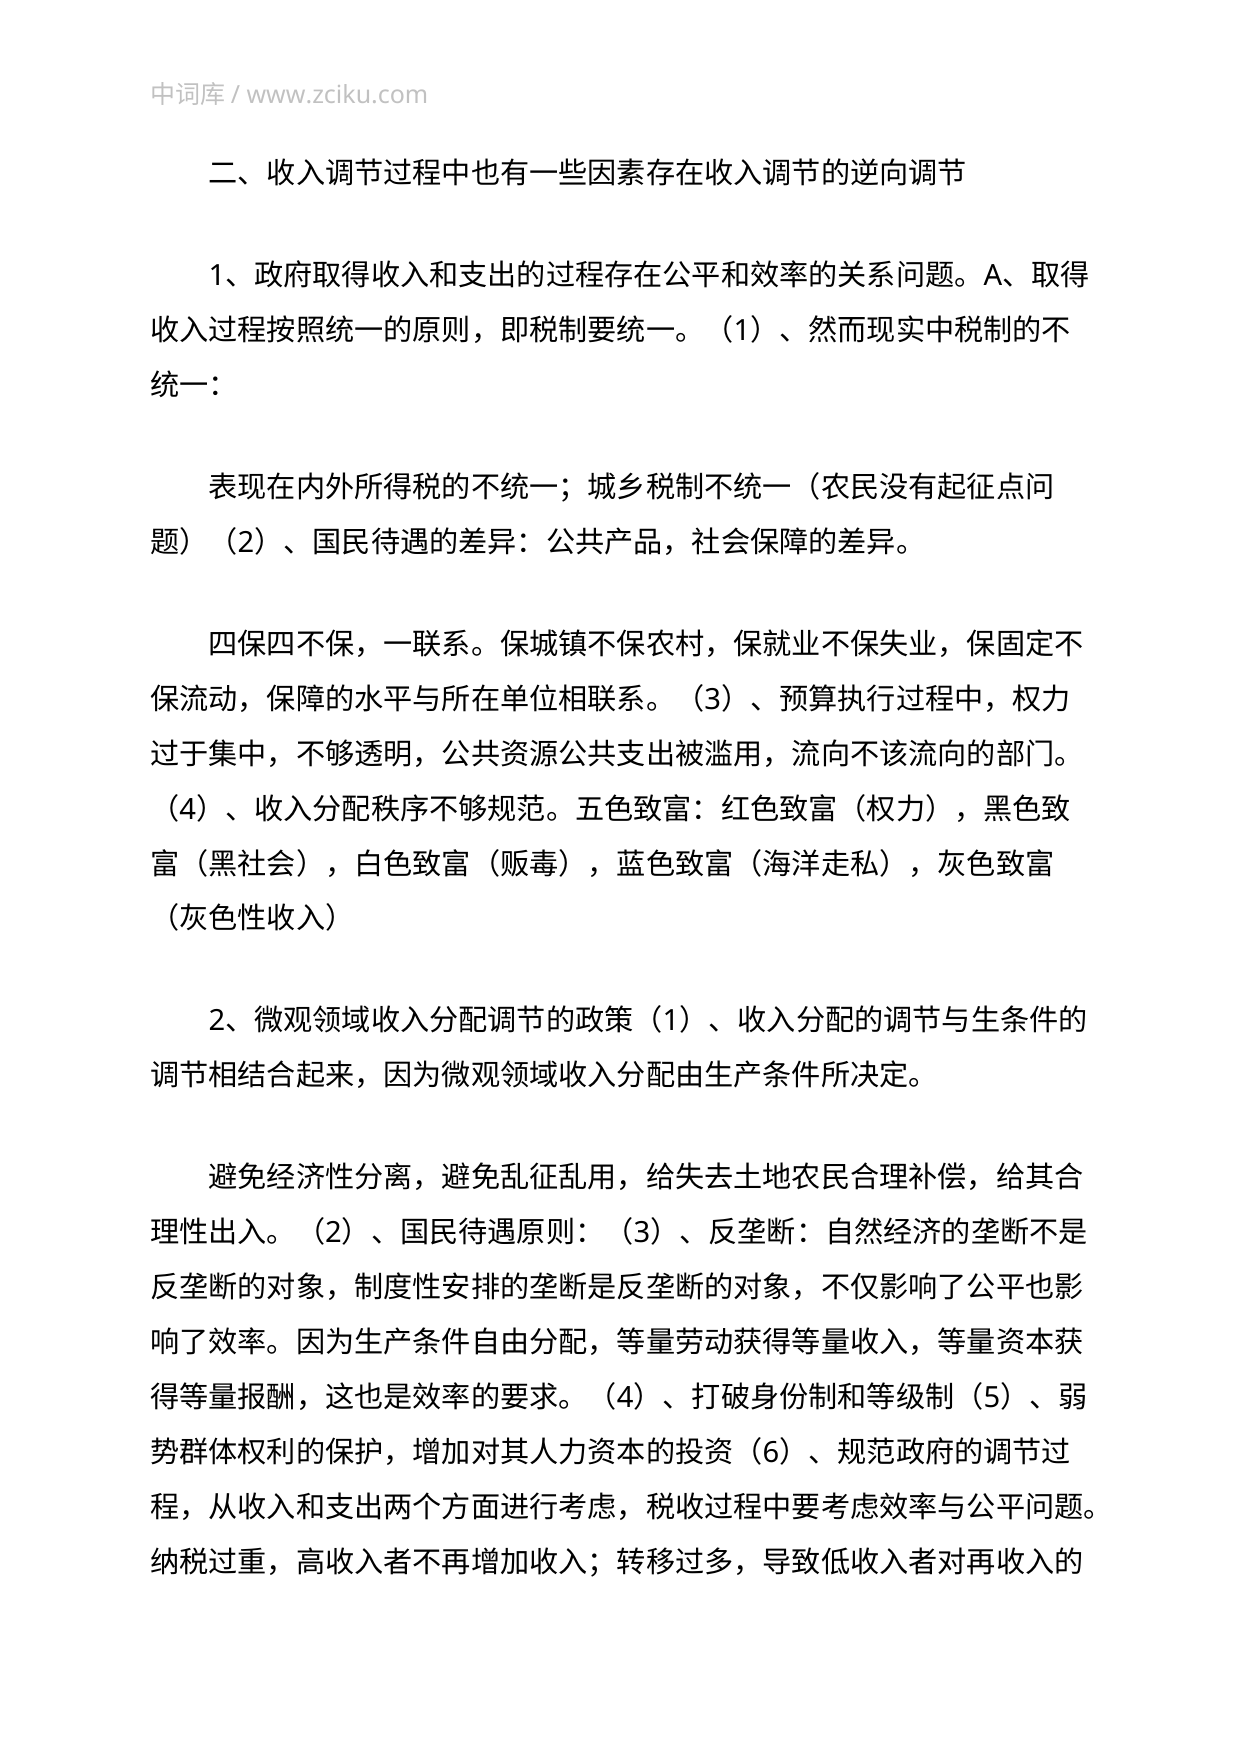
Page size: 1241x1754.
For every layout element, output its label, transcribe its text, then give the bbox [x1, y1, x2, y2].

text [150, 1154, 1090, 1581]
text 2、微观领域收入分配调节的政策（1）、收入分配的调节与生条件的调节相结合起来，因为微观领域收入分配由生产条件所决定。 [150, 997, 1090, 1094]
text 四保四不保，一联系。保城镇不保农村，保就业不保失业，保固定不保流动，保障的水平与所在单位相联系。（3）、预算执行过程中，权力过于集中，不够透明，公共资源公共支出被滥用，流向不该流向的部门。（4）、收入分配秩序不够规范。五色致富：红色致富（权力），黑色致富（黑社会），白色致富（贩毒），蓝色致富（海洋走私），灰色致富（灰色性收入） [150, 620, 1090, 937]
text 1、政府取得收入和支出的过程存在公平和效率的关系问题。A、取得收入过程按照统一的原则，即税制要统一。（1）、然而现实中税制的不统一： [150, 252, 1090, 404]
text 二、收入调节过程中也有一些因素存在收入调节的逆向调节 [150, 150, 1090, 192]
text 表现在内外所得税的不统一；城乡税制不统一（农民没有起征点问题）（2）、国民待遇的差异：公共产品，社会保障的差异。 [150, 463, 1090, 561]
